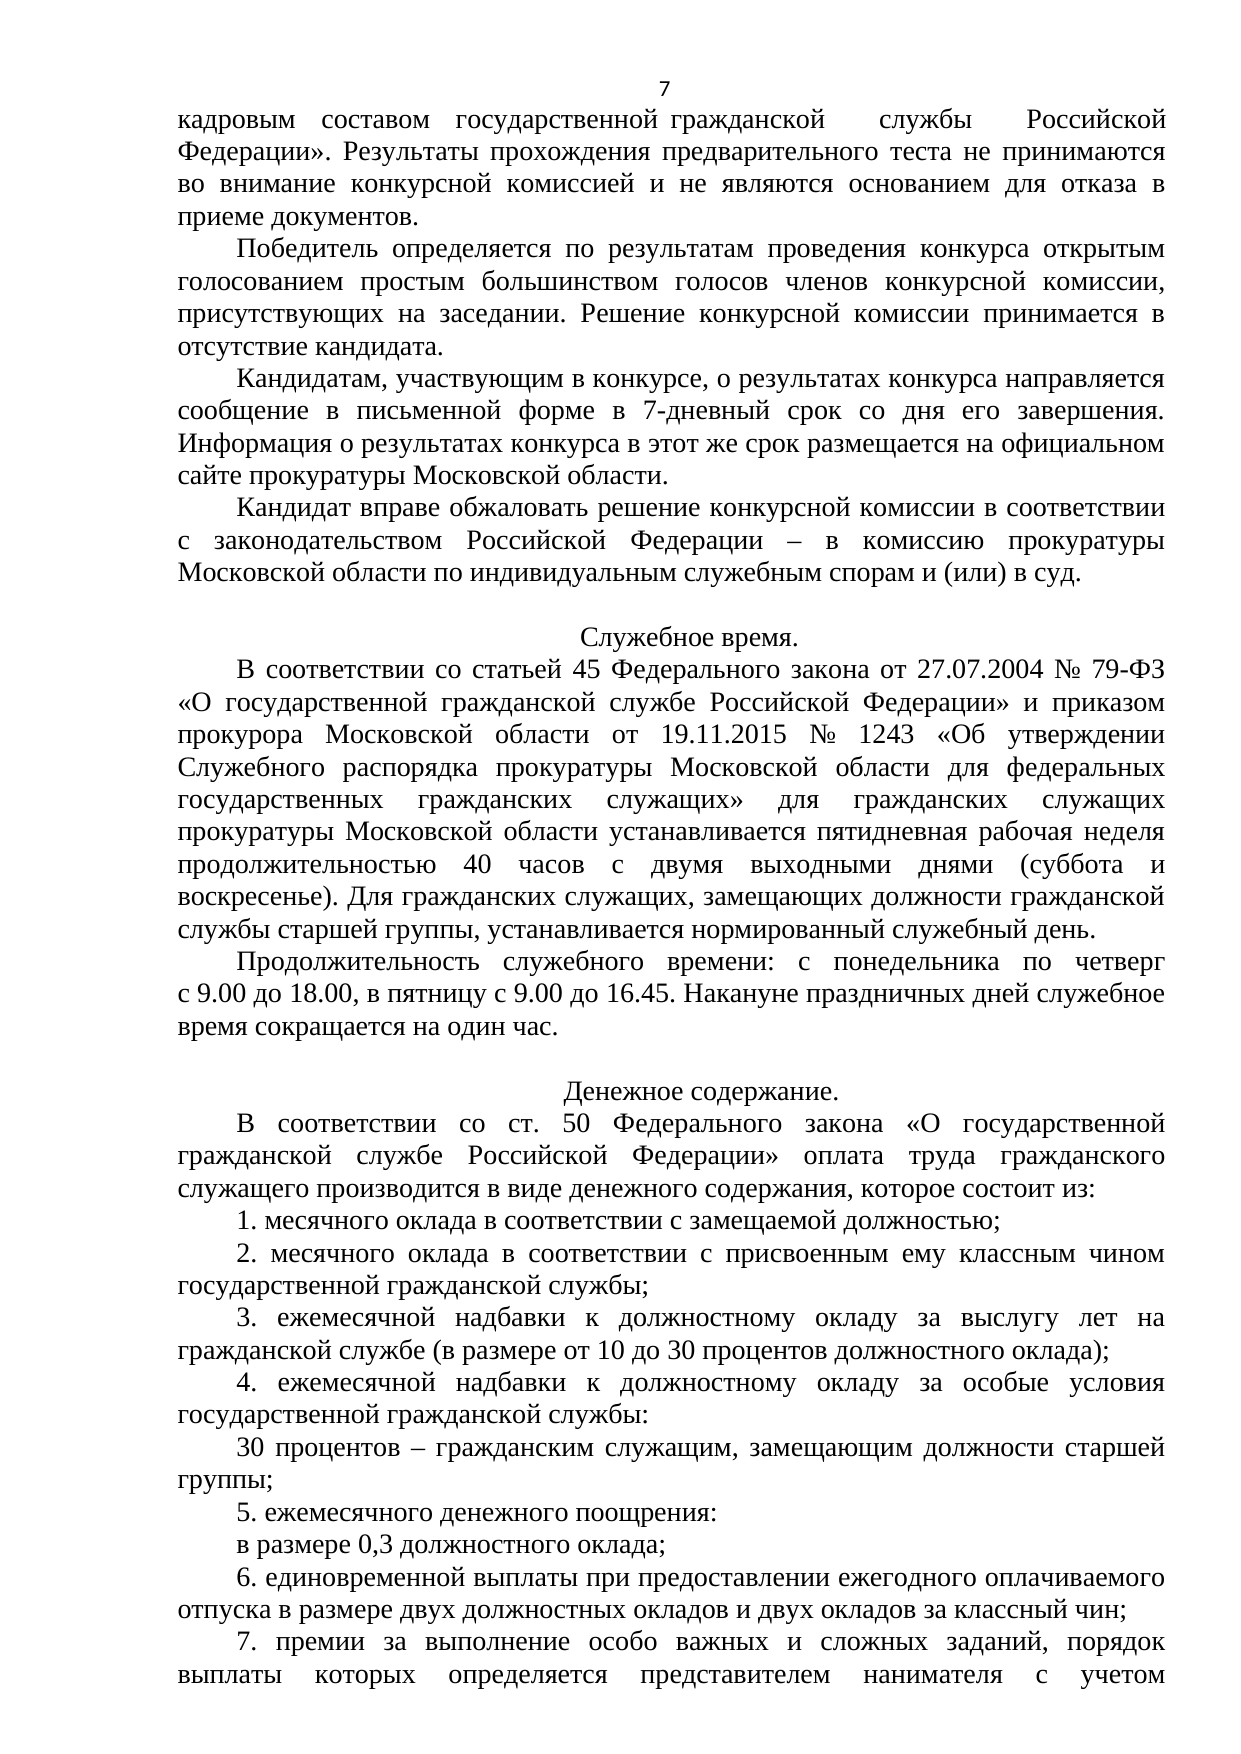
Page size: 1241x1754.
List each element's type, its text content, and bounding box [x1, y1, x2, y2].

text 4. ежемесячной надбавки к должностному окладу за особые условия государственной гражданской службы: [177, 1365, 1166, 1430]
text Победитель определяется по результатам проведения конкурса открытым голосованием простым большинством голосов членов конкурсной комиссии, присутствующих на заседании. Решение конкурсной комиссии принимается в отсутствие кандидата. [177, 231, 1166, 361]
text В соответствии со ст. 50 Федерального закона «О государственной гражданской службе Российской Федерации» оплата труда гражданского служащего производится в виде денежного содержания, которое состоит из: [177, 1106, 1166, 1203]
text 5. ежемесячного денежного поощрения: [177, 1495, 1166, 1527]
text 2. месячного оклада в соответствии с присвоенным ему классным чином государственной гражданской службы; [177, 1236, 1166, 1300]
text Продолжительность служебного времени: с понедельника по четверг с 9.00 до 18.00, в пятницу с 9.00 до 16.45. Накануне праздничных дней служебное время сокращается на один час. [177, 944, 1166, 1041]
text Служебное время. [177, 620, 1166, 652]
text в размере 0,3 должностного оклада; [177, 1527, 1166, 1559]
text 1. месячного оклада в соответствии с замещаемой должностью; [177, 1203, 1166, 1236]
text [177, 102, 1166, 231]
text 6. единовременной выплаты при предоставлении ежегодного оплачиваемого отпуска в размере двух должностных окладов и двух окладов за классный чин; [177, 1559, 1166, 1624]
text 30 процентов – гражданским служащим, замещающим должности старшей группы; [177, 1430, 1166, 1495]
text В соответствии со статьей 45 Федерального закона от 27.07.2004 № 79-ФЗ «О государственной гражданской службе Российской Федерации» и приказом прокурора Московской области от 19.11.2015 № 1243 «Об утверждении Служебного распорядка прокуратуры Московской области для федеральных государственных гражданских служащих» для гражданских служащих прокуратуры Московской области устанавливается пятидневная рабочая неделя продолжительностью 40 часов с двумя выходными днями (суббота и воскресенье). Для гражданских служащих, замещающих должности гражданской службы старшей группы, устанавливается нормированный служебный день. [177, 652, 1166, 944]
text 3. ежемесячной надбавки к должностному окладу за выслугу лет на гражданской службе (в размере от 10 до 30 процентов должностного оклада); [177, 1300, 1166, 1365]
text Кандидат вправе обжаловать решение конкурсной комиссии в соответствии с законодательством Российской Федерации – в комиссию прокуратуры Московской области по индивидуальным служебным спорам и (или) в суд. [177, 491, 1166, 588]
text Кандидатам, участвующим в конкурсе, о результатах конкурса направляется сообщение в письменной форме в 7-дневный срок со дня его завершения. Информация о результатах конкурса в этот же срок размещается на официальном сайте прокуратуры Московской области. [177, 361, 1166, 491]
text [177, 1624, 1166, 1689]
text Денежное содержание. [177, 1074, 1166, 1106]
